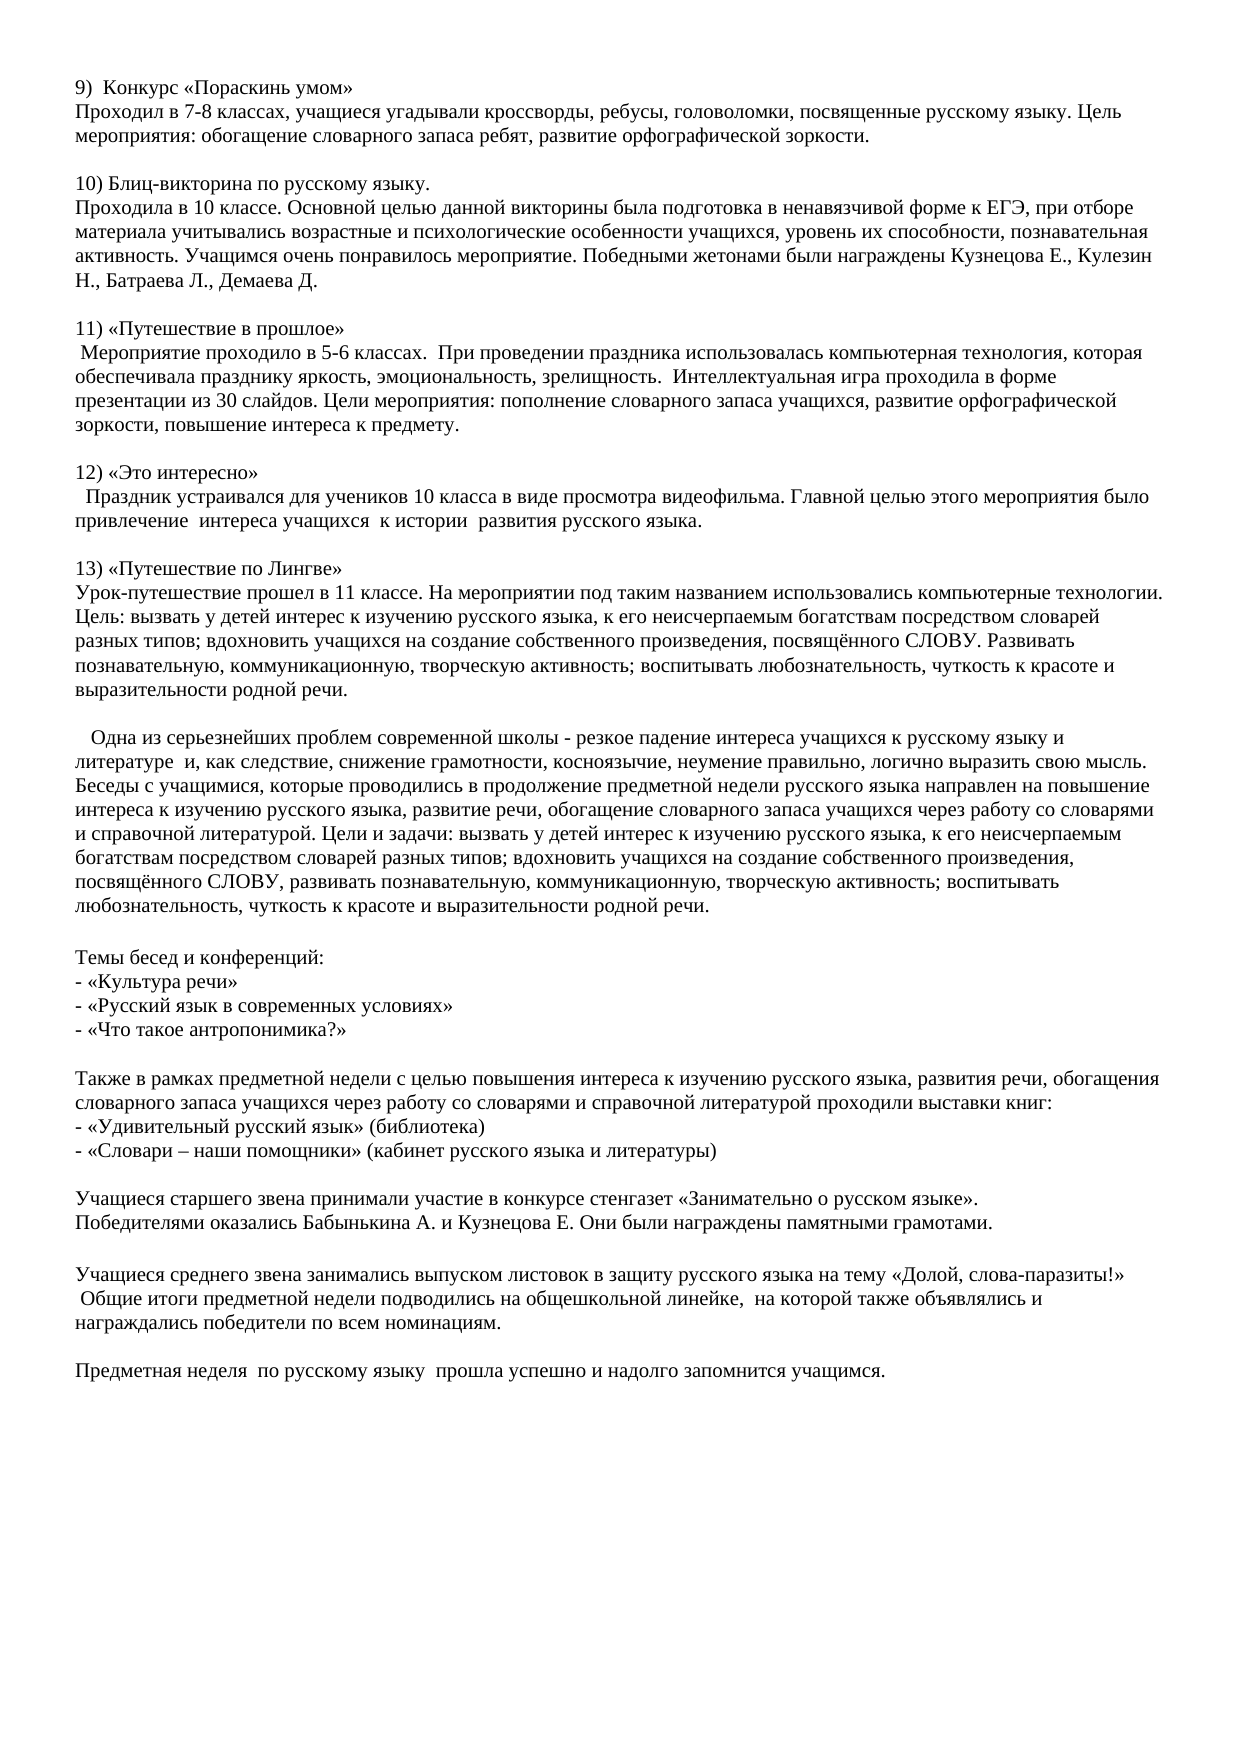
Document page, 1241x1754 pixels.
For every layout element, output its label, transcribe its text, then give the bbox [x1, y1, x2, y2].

text Предметная неделя по русскому языку прошла успешно и надолго запомнится учащимся. [75, 1358, 1165, 1382]
text Одна из серьезнейших проблем современной школы - резкое падение интереса учащихся к русскому языку и литературе и, как следствие, снижение грамотности, косноязычие, неумение правильно, логично выразить свою мысль. Беседы с учащимися, которые проводились в продолжение предметной недели русского языка направлен на повышение интереса к изучению русского языка, развитие речи, обогащение словарного запаса учащихся через работу со словарями и справочной литературой. Цели и задачи: вызвать у детей интерес к изучению русского языка, к его неисчерпаемым богатствам посредством словарей разных типов; вдохновить учащихся на создание собственного произведения, посвящённого СЛОВУ, развивать познавательную, коммуникационную, творческую активность; воспитывать любознательность, чуткость к красоте и выразительности родной речи. [75, 725, 1165, 917]
text Темы бесед и конференций: [75, 945, 1165, 969]
text Проходил в 7-8 классах, учащиеся угадывали кроссворды, ребусы, головоломки, посвященные русскому языку. Цель мероприятия: обогащение словарного запаса ребят, развитие орфографической зоркости. [75, 99, 1165, 147]
text Праздник устраивался для учеников 10 класса в виде просмотра видеофильма. Главной целью этого мероприятия было привлечение интереса учащихся к истории развития русского языка. [75, 484, 1165, 532]
text 12) «Это интересно» [75, 460, 1165, 484]
text - «Что такое антропонимика?» [75, 1017, 1165, 1041]
text Общие итоги предметной недели подводились на общешкольной линейке, на которой также объявлялись и награждались победители по всем номинациям. [75, 1286, 1165, 1334]
text - «Удивительный русский язык» (библиотека) [75, 1114, 1165, 1138]
text Мероприятие проходило в 5-6 классах. При проведении праздника использовалась компьютерная технология, которая обеспечивала празднику яркость, эмоциональность, зрелищность. Интеллектуальная игра проходила в форме презентации из 30 слайдов. Цели мероприятия: пополнение словарного запаса учащихся, развитие орфографической зоркости, повышение интереса к предмету. [75, 340, 1165, 436]
text Также в рамках предметной недели с целью повышения интереса к изучению русского языка, развития речи, обогащения словарного запаса учащихся через работу со словарями и справочной литературой проходили выставки книг: [75, 1066, 1165, 1114]
text - «Русский язык в современных условиях» [75, 993, 1165, 1017]
text Проходила в 10 классе. Основной целью данной викторины была подготовка в ненавязчивой форме к ЕГЭ, при отборе материала учитывались возрастные и психологические особенности учащихся, уровень их способности, познавательная активность. Учащимся очень понравилось мероприятие. Победными жетонами были награждены Кузнецова Е., Кулезин Н., Батраева Л., Демаева Д. [75, 195, 1165, 292]
text - «Словари – наши помощники» (кабинет русского языка и литературы) [75, 1138, 1165, 1162]
text - «Культура речи» [75, 969, 1165, 993]
text 13) «Путешествие по Лингве» [75, 556, 1165, 580]
text Учащиеся старшего звена принимали участие в конкурсе стенгазет «Занимательно о русском языке». [75, 1186, 1165, 1210]
text Учащиеся среднего звена занимались выпуском листовок в защиту русского языка на тему «Долой, слова-паразиты!» [75, 1262, 1165, 1286]
text Урок-путешествие прошел в 11 классе. На мероприятии под таким названием использовались компьютерные технологии. Цель: вызвать у детей интерес к изучению русского языка, к его неисчерпаемым богатствам посредством словарей разных типов; вдохновить учащихся на создание собственного произведения, посвящённого СЛОВУ. Развивать познавательную, коммуникационную, творческую активность; воспитывать любознательность, чуткость к красоте и выразительности родной речи. [75, 580, 1165, 701]
text 9) Конкурс «Пораскинь умом» [75, 75, 1165, 99]
text 11) «Путешествие в прошлое» [75, 316, 1165, 340]
text Победителями оказались Бабынькина А. и Кузнецова Е. Они были награждены памятными грамотами. [75, 1210, 1165, 1234]
text 10) Блиц-викторина по русскому языку. [75, 171, 1165, 195]
